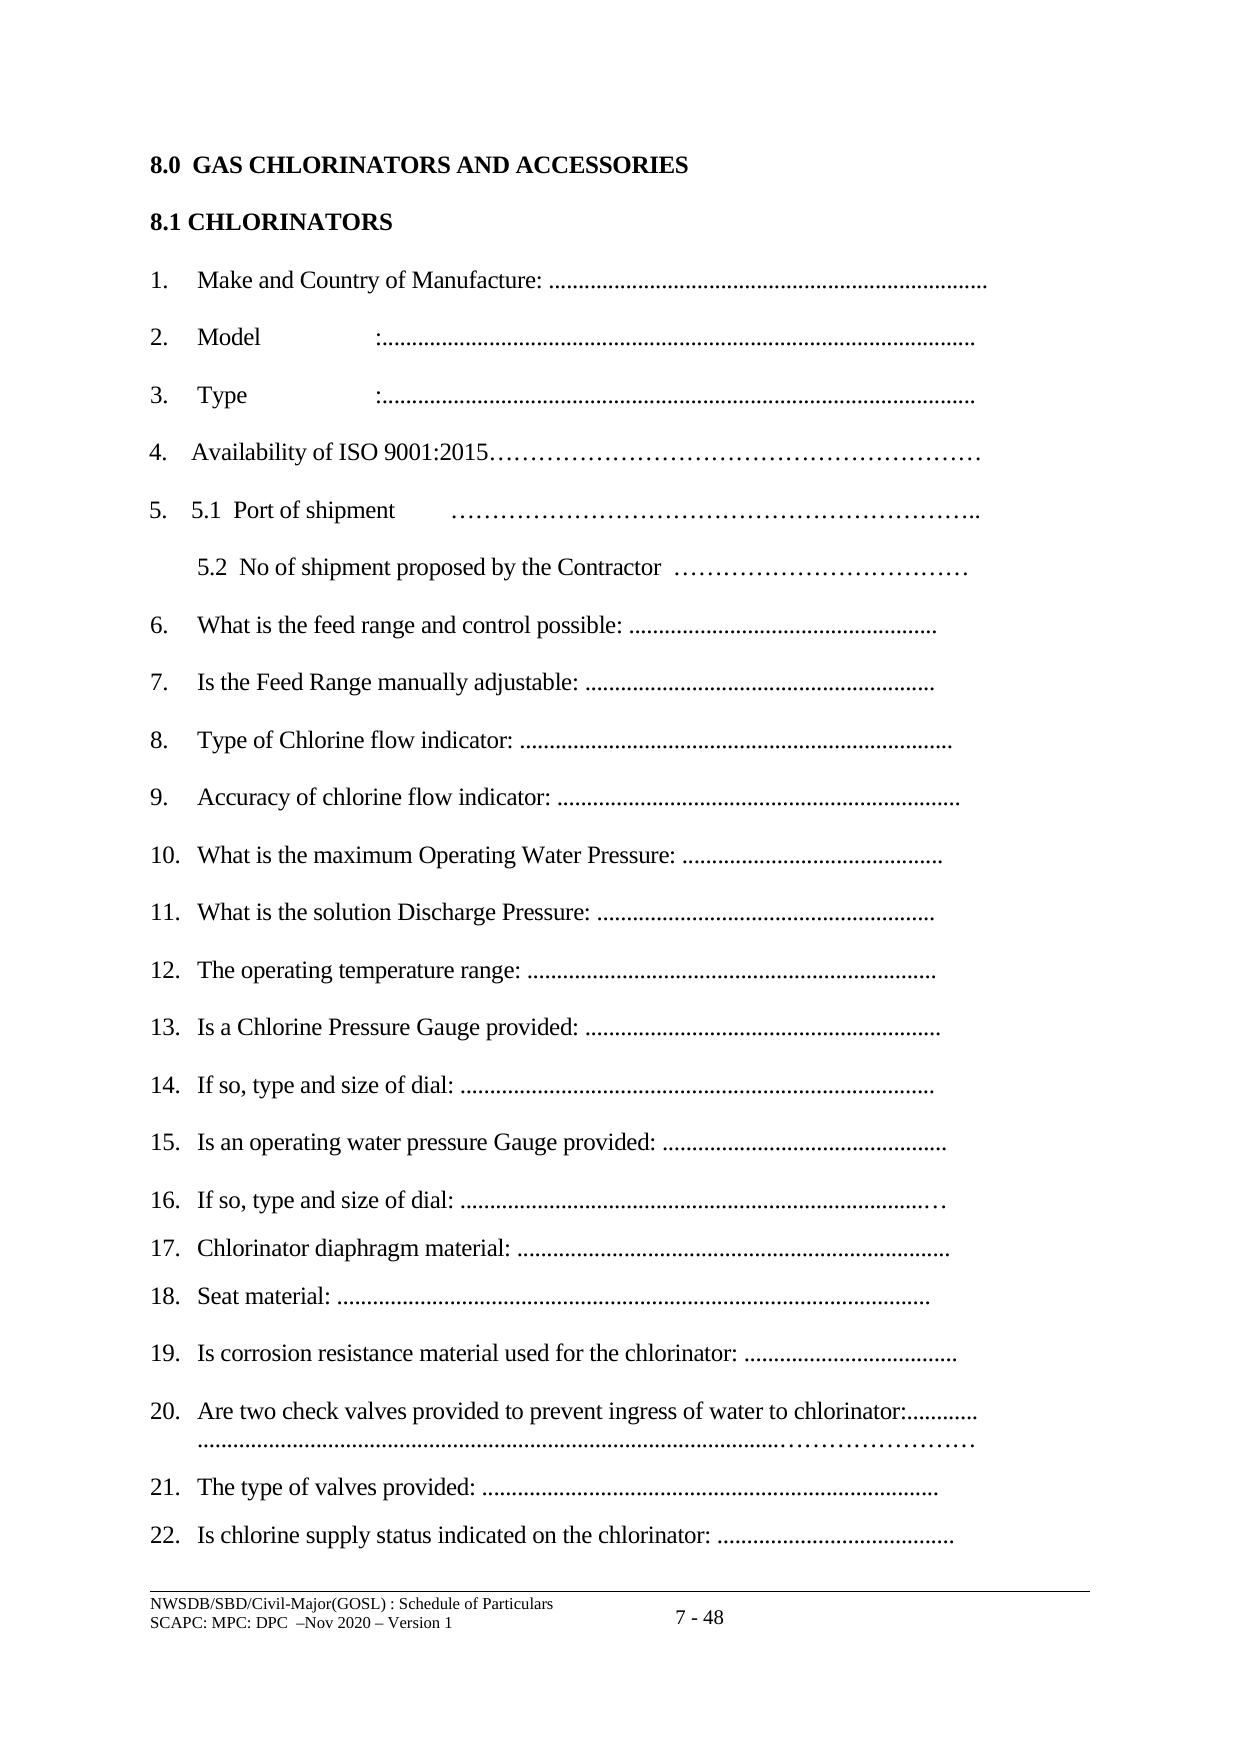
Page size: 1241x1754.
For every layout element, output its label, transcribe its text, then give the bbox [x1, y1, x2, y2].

text 21. The type of valves provided: ............................................................................. [131, 1472, 1090, 1501]
text 6. What is the feed range and control possible: .................................................... [131, 610, 1090, 639]
text 2. Model :.................................................................................................... [131, 322, 1090, 351]
text 7. Is the Feed Range manually adjustable: ........................................................... [131, 667, 1090, 696]
text 10. What is the maximum Operating Water Pressure: ............................................ [131, 840, 1090, 869]
text 20. Are two check valves provided to prevent ingress of water to chlorinator:............ [131, 1396, 1090, 1424]
text 13. Is a Chlorine Pressure Gauge provided: ............................................................ [131, 1012, 1090, 1041]
text 5.2 No of shipment proposed by the Contractor ……………………………… [131, 552, 1090, 581]
text 16. If so, type and size of dial: ..............................................................................… [131, 1185, 1090, 1214]
text 15. Is an operating water pressure Gauge provided: ................................................ [131, 1127, 1090, 1156]
text 22. Is chlorine supply status indicated on the chlorinator: ........................................ [131, 1520, 1090, 1549]
text 5. 5.1 Port of shipment ……………………………………………………….. [131, 495, 1090, 524]
text 19. Is corrosion resistance material used for the chlorinator: .................................... [131, 1338, 1090, 1367]
text 1. Make and Country of Manufacture: .......................................................................... [131, 265, 1090, 294]
text 14. If so, type and size of dial: ................................................................................ [131, 1070, 1090, 1099]
text 8.0 GAS CHLORINATORS AND ACCESSORIES [150, 150, 1090, 179]
text 17. Chlorinator diaphragm material: ......................................................................... [131, 1233, 1090, 1262]
text 18. Seat material: .................................................................................................... [131, 1281, 1090, 1309]
text 3. Type :.................................................................................................... [131, 380, 1090, 409]
text 12. The operating temperature range: ..................................................................... [131, 955, 1090, 984]
text 8.1 CHLORINATORS [150, 207, 1090, 236]
text 11. What is the solution Discharge Pressure: ......................................................... [131, 897, 1090, 926]
text 4. Availability of ISO 9001:2015…………………………………………………… [131, 437, 1090, 466]
text 9. Accuracy of chlorine flow indicator: .................................................................... [131, 782, 1090, 811]
text 8. Type of Chlorine flow indicator: ......................................................................... [131, 725, 1090, 754]
text ..................................................................................................…………………… [131, 1424, 1090, 1453]
